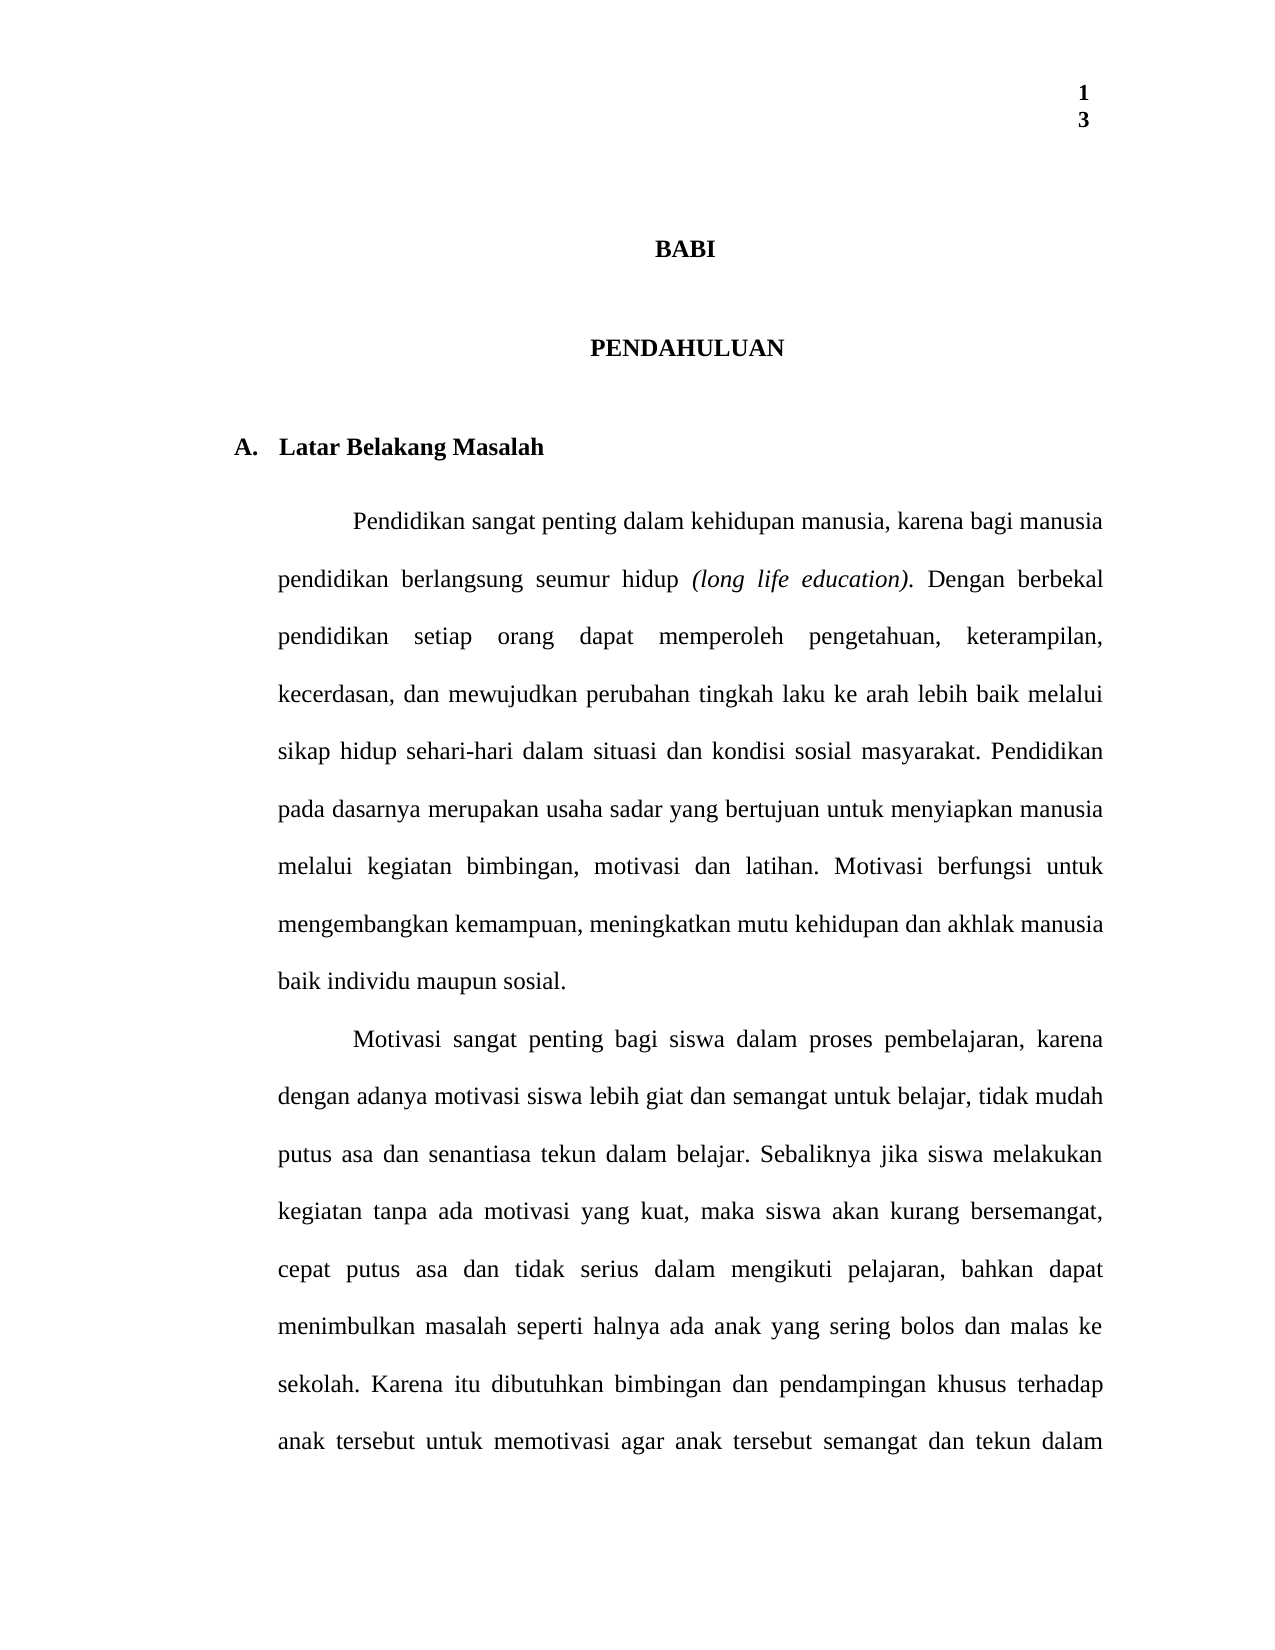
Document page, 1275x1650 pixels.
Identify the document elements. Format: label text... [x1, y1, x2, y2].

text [278, 1001, 1104, 1461]
text Pendidikan sangat penting dalam kehidupan manusia, karena bagi manusia pendidikan berlangsung seumur hidup (long life education). Dengan berbekal pendidikan setiap orang dapat memperoleh pengetahuan, keterampilan, kecerdasan, dan mewujudkan perubahan tingkah laku ke arah lebih baik melalui sikap hidup sehari-hari dalam situasi dan kondisi sosial masyarakat. Pendidikan pada dasarnya merupakan usaha sadar yang bertujuan untuk menyiapkan manusia melalui kegiatan bimbingan, motivasi dan latihan. Motivasi berfungsi untuk mengembangkan kemampuan, meningkatkan mutu kehidupan dan akhlak manusia baik individu maupun sosial. [278, 484, 1104, 1001]
subtitle Latar Belakang Masalah [234, 436, 1104, 461]
subtitle PENDAHULUAN [590, 337, 1104, 362]
subtitle BABI [655, 237, 1104, 262]
